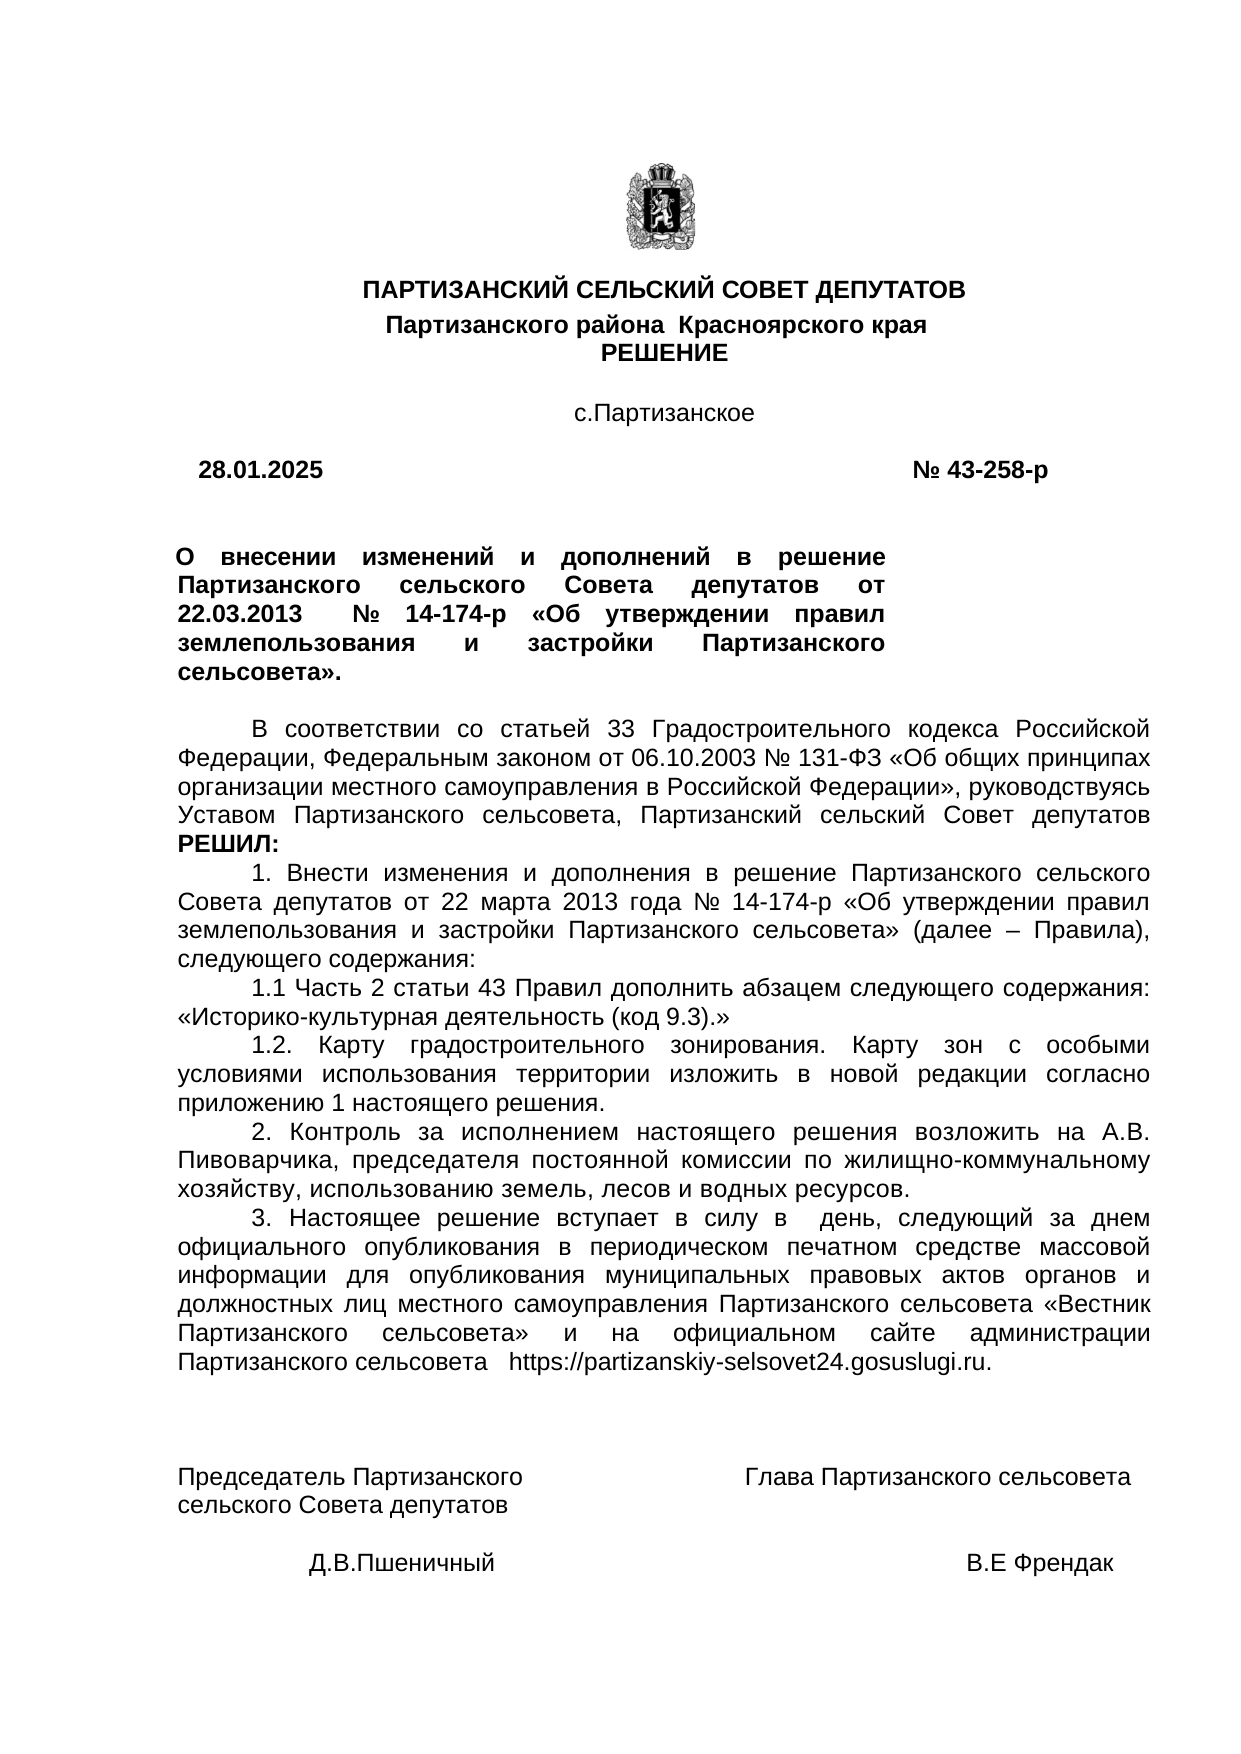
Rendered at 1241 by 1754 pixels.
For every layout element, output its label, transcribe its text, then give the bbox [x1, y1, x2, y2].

text 28.01.2025 № 43-258-р [177, 455, 1152, 484]
text 1. Внести изменения и дополнения в решение Партизанского сельского Совета депутатов от 22 марта 2013 года № 14-174-р «Об утверждении правил землепользования и застройки Партизанского сельсовета» (далее – Правила), следующего содержания: [177, 858, 1152, 973]
text РЕШЕНИЕ [177, 338, 1152, 367]
text 2. Контроль за исполнением настоящего решения возложить на А.В. Пивоварчика, председателя постоянной комиссии по жилищно-коммунальному хозяйству, использованию земель, лесов и водных ресурсов. [177, 1116, 1152, 1203]
text Партизанского района Красноярского края [177, 310, 1152, 338]
subtitle ПАРТИЗАНСКИЙ СЕЛЬСКИЙ СОВЕТ ДЕПУТАТОВ [177, 275, 1152, 303]
picture [626, 163, 696, 250]
text О внесении изменений и дополнений в решение Партизанского сельского Совета депутатов от 22.03.2013 № 14-174-р «Об утверждении правил землепользования и застройки Партизанского сельсовета». [175, 541, 886, 685]
text 1.1 Часть 2 статьи 43 Правил дополнить абзацем следующего содержания: «Историко-культурная деятельность (код 9.3).» [177, 973, 1152, 1030]
text Д.В.Пшеничный В.Е Френдак [177, 1548, 1152, 1576]
text В соответствии со статьей 33 Градостроительного кодекса Российской Федерации, Федеральным законом от 06.10.2003 № 131-ФЗ «Об общих принципах организации местного самоуправления в Российской Федерации», руководствуясь Уставом Партизанского сельсовета, Партизанский сельский Совет депутатов РЕШИЛ: [177, 714, 1152, 858]
text 3. Настоящее решение вступает в силу в день, следующий за днем официального опубликования в периодическом печатном средстве массовой информации для опубликования муниципальных правовых актов органов и должностных лиц местного самоуправления Партизанского сельсовета «Вестник Партизанского сельсовета» и на официальном сайте администрации Партизанского сельсовета https://partizanskiy-selsovet24.gosuslugi.ru. [177, 1203, 1152, 1375]
text 1.2. Карту градостроительного зонирования. Карту зон с особыми условиями использования территории изложить в новой редакции согласно приложению 1 настоящего решения. [177, 1030, 1152, 1116]
text сельского Совета депутатов [177, 1490, 1152, 1519]
text Председатель Партизанского Глава Партизанского сельсовета [177, 1461, 1152, 1490]
text с.Партизанское [177, 398, 1152, 426]
